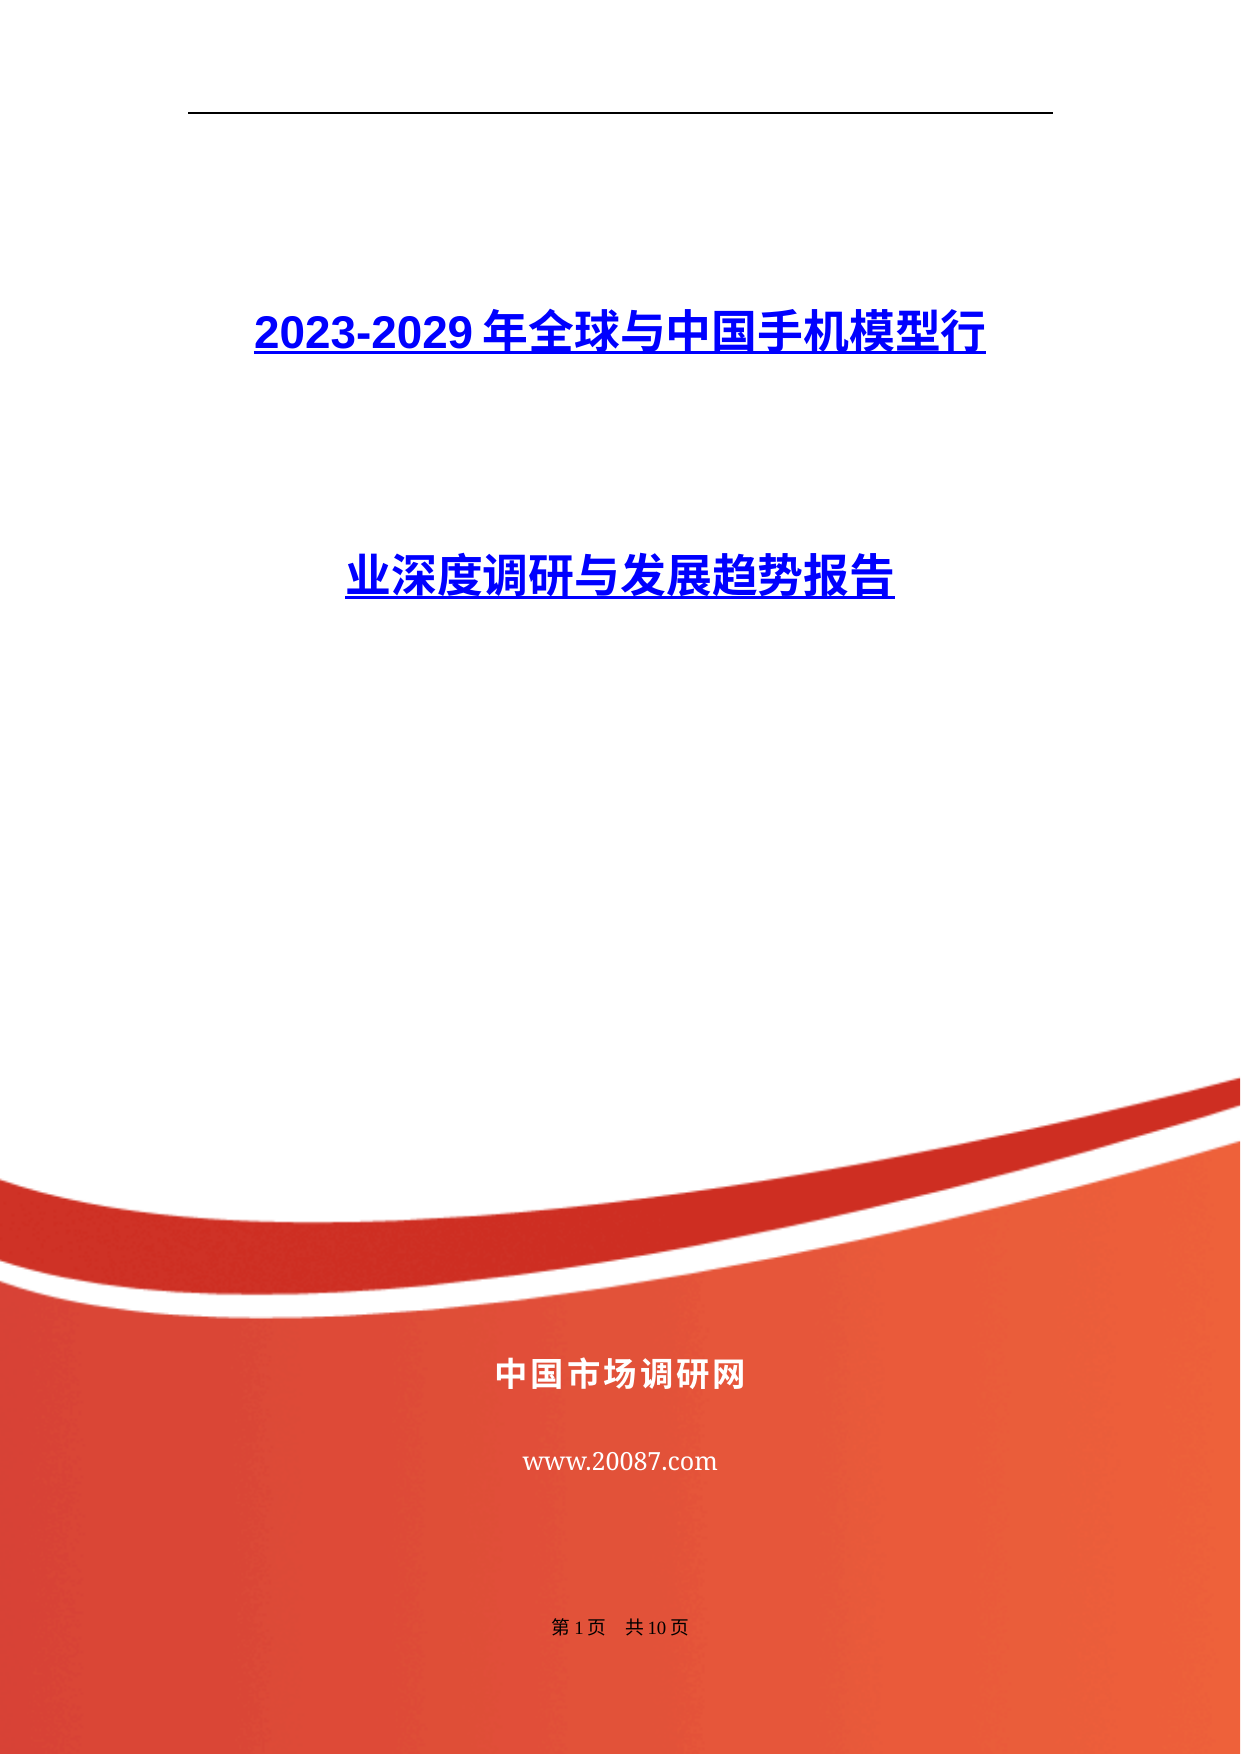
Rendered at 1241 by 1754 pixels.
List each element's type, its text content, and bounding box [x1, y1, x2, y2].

text www.20087.com [187, 1428, 1053, 1493]
table_header 2023-2029年全球与中国手机模型行业深度调研与发展趋势报告 [188, 207, 1053, 773]
subtitle 中国市场调研网 [187, 1339, 1053, 1404]
picture [0, 1006, 1241, 1754]
